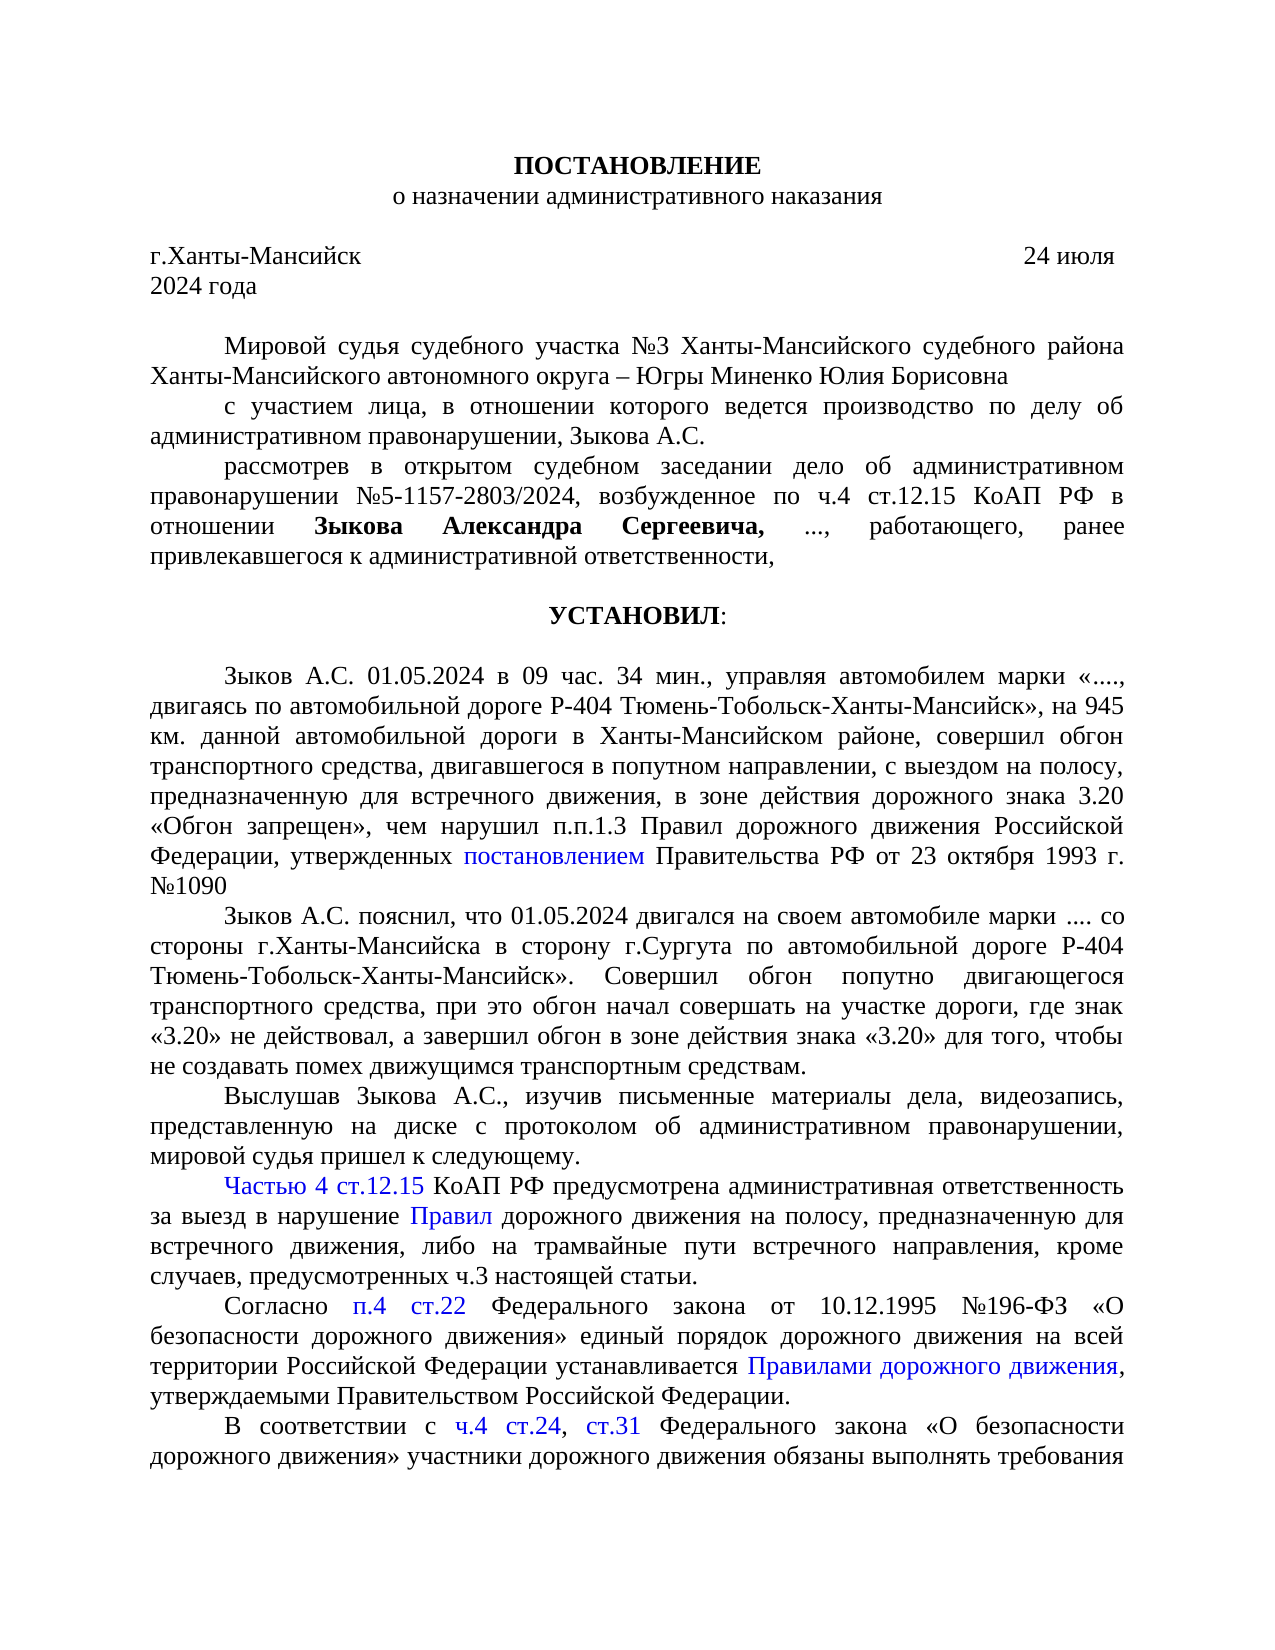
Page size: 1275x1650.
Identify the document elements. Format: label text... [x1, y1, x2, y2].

text Частью 4 ст.12.15 КоАП РФ предусмотрена административная ответственность за выезд в нарушение Правил дорожного движения на полосу, предназначенную для встречного движения, либо на трамвайные пути встречного направления, кроме случаев, предусмотренных ч.3 настоящей статьи. [150, 1170, 1125, 1290]
text УСТАНОВИЛ: [150, 600, 1125, 630]
text Согласно п.4 ст.22 Федерального закона от 10.12.1995 №196-ФЗ «О безопасности дорожного движения» единый порядок дорожного движения на всей территории Российской Федерации устанавливается Правилами дорожного движения, утверждаемыми Правительством Российской Федерации. [150, 1290, 1125, 1410]
text с участием лица, в отношении которого ведется производство по делу об административном правонарушении, Зыкова А.С. [150, 390, 1125, 450]
text Мировой судья судебного участка №3 Ханты-Мансийского судебного района Ханты-Мансийского автономного округа – Югры Миненко Юлия Борисовна [150, 330, 1125, 390]
text г.Ханты-Мансийск 24 июля 2024 года [150, 240, 1125, 300]
text ПОСТАНОВЛЕНИЕ [150, 150, 1125, 180]
text Выслушав Зыкова А.С., изучив письменные материалы дела, видеозапись, представленную на диске с протоколом об административном правонарушении, мировой судья пришел к следующему. [150, 1080, 1125, 1170]
text рассмотрев в открытом судебном заседании дело об административном правонарушении №5-1157-2803/2024, возбужденное по ч.4 ст.12.15 КоАП РФ в отношении Зыкова Александра Сергеевича, ..., работающего, ранее привлекавшегося к административной ответственности, [150, 450, 1125, 570]
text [150, 1410, 1125, 1470]
text Зыков А.С. 01.05.2024 в 09 час. 34 мин., управляя автомобилем марки «...., двигаясь по автомобильной дороге Р-404 Тюмень-Тобольск-Ханты-Мансийск», на 945 км. данной автомобильной дороги в Ханты-Мансийском районе, совершил обгон транспортного средства, двигавшегося в попутном направлении, с выездом на полосу, предназначенную для встречного движения, в зоне действия дорожного знака 3.20 «Обгон запрещен», чем нарушил п.п.1.3 Правил дорожного движения Российской Федерации, утвержденных постановлением Правительства РФ от 23 октября 1993 г. №1090 [150, 660, 1125, 900]
text Зыков А.С. пояснил, что 01.05.2024 двигался на своем автомобиле марки .... со стороны г.Ханты-Мансийска в сторону г.Сургута по автомобильной дороге Р-404 Тюмень-Тобольск-Ханты-Мансийск». Совершил обгон попутно двигающегося транспортного средства, при это обгон начал совершать на участке дороги, где знак «3.20» не действовал, а завершил обгон в зоне действия знака «3.20» для того, чтобы не создавать помех движущимся транспортным средствам. [150, 900, 1125, 1080]
text о назначении административного наказания [150, 180, 1125, 210]
